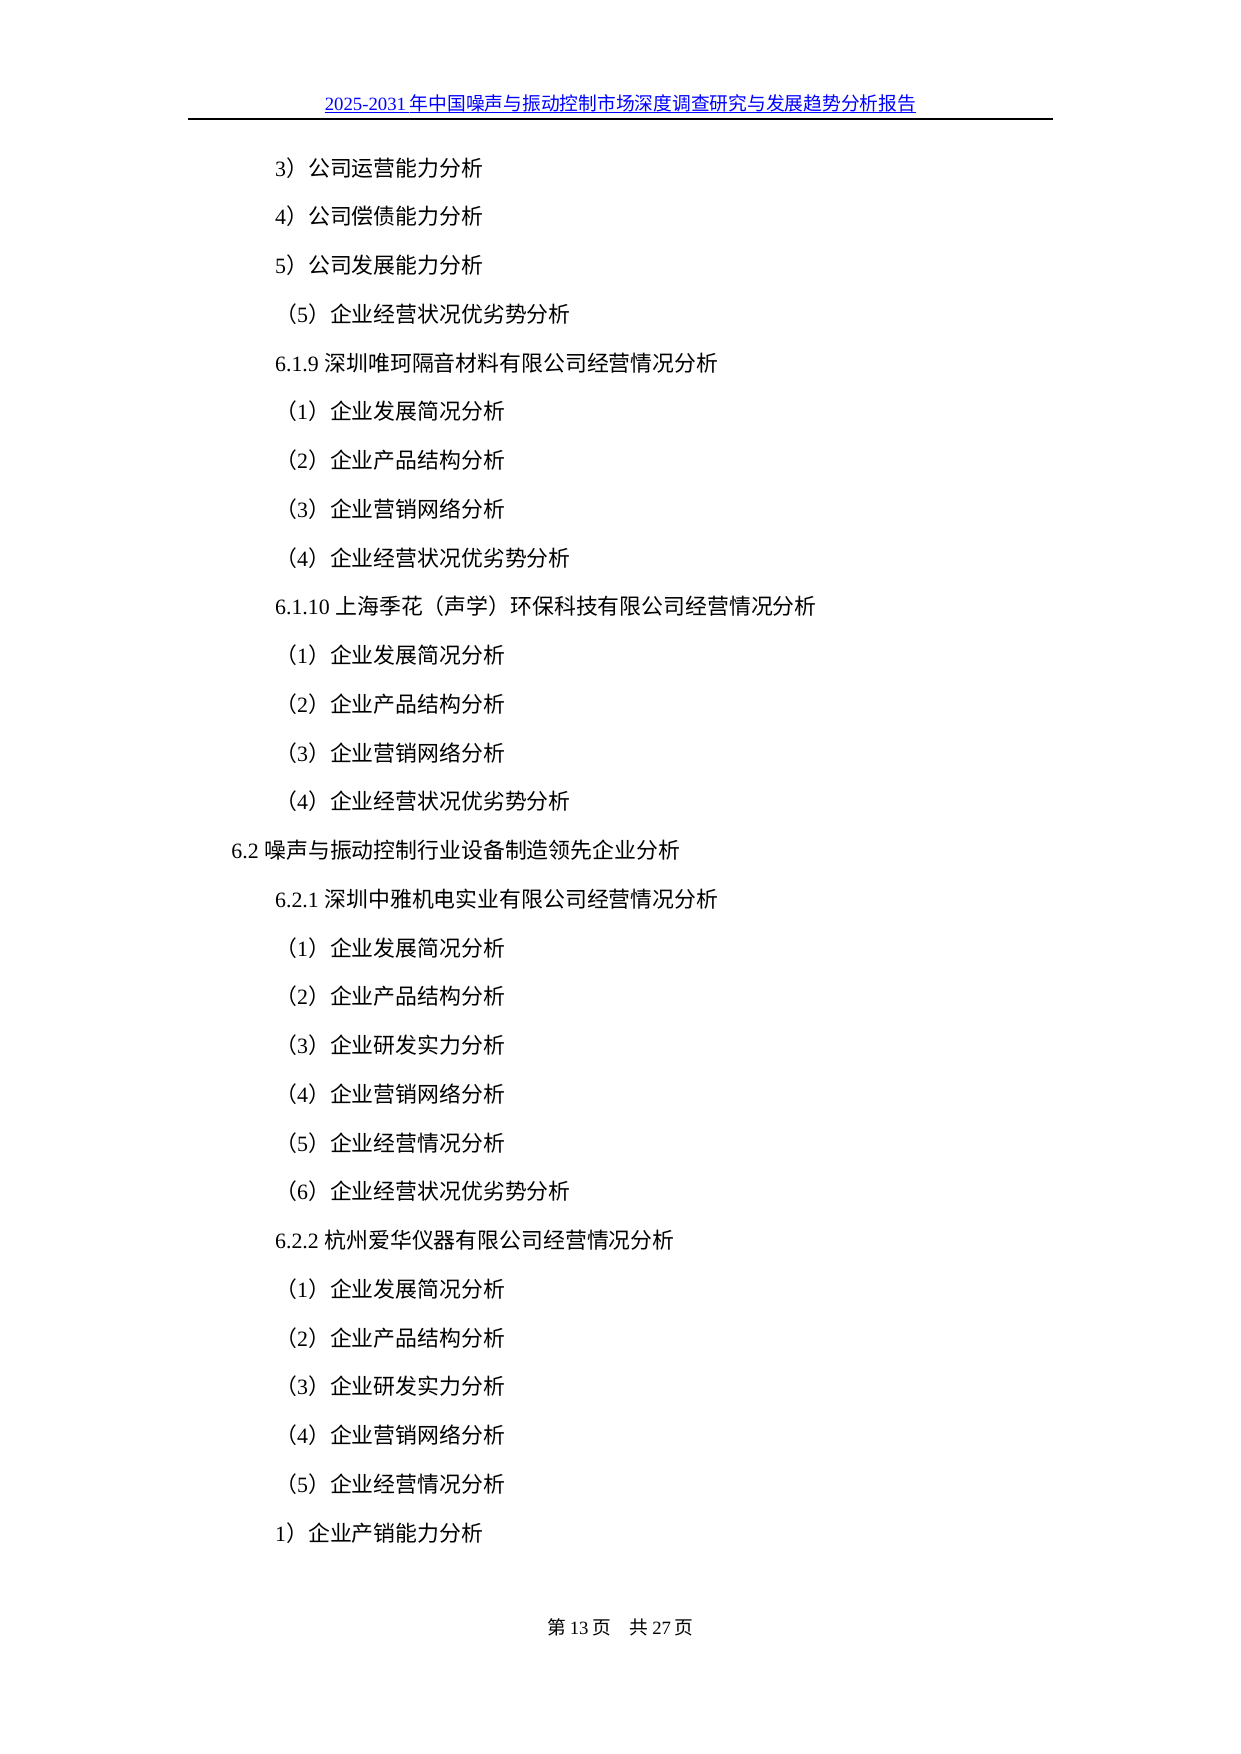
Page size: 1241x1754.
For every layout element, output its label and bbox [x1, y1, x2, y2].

text [187, 150, 1053, 1548]
